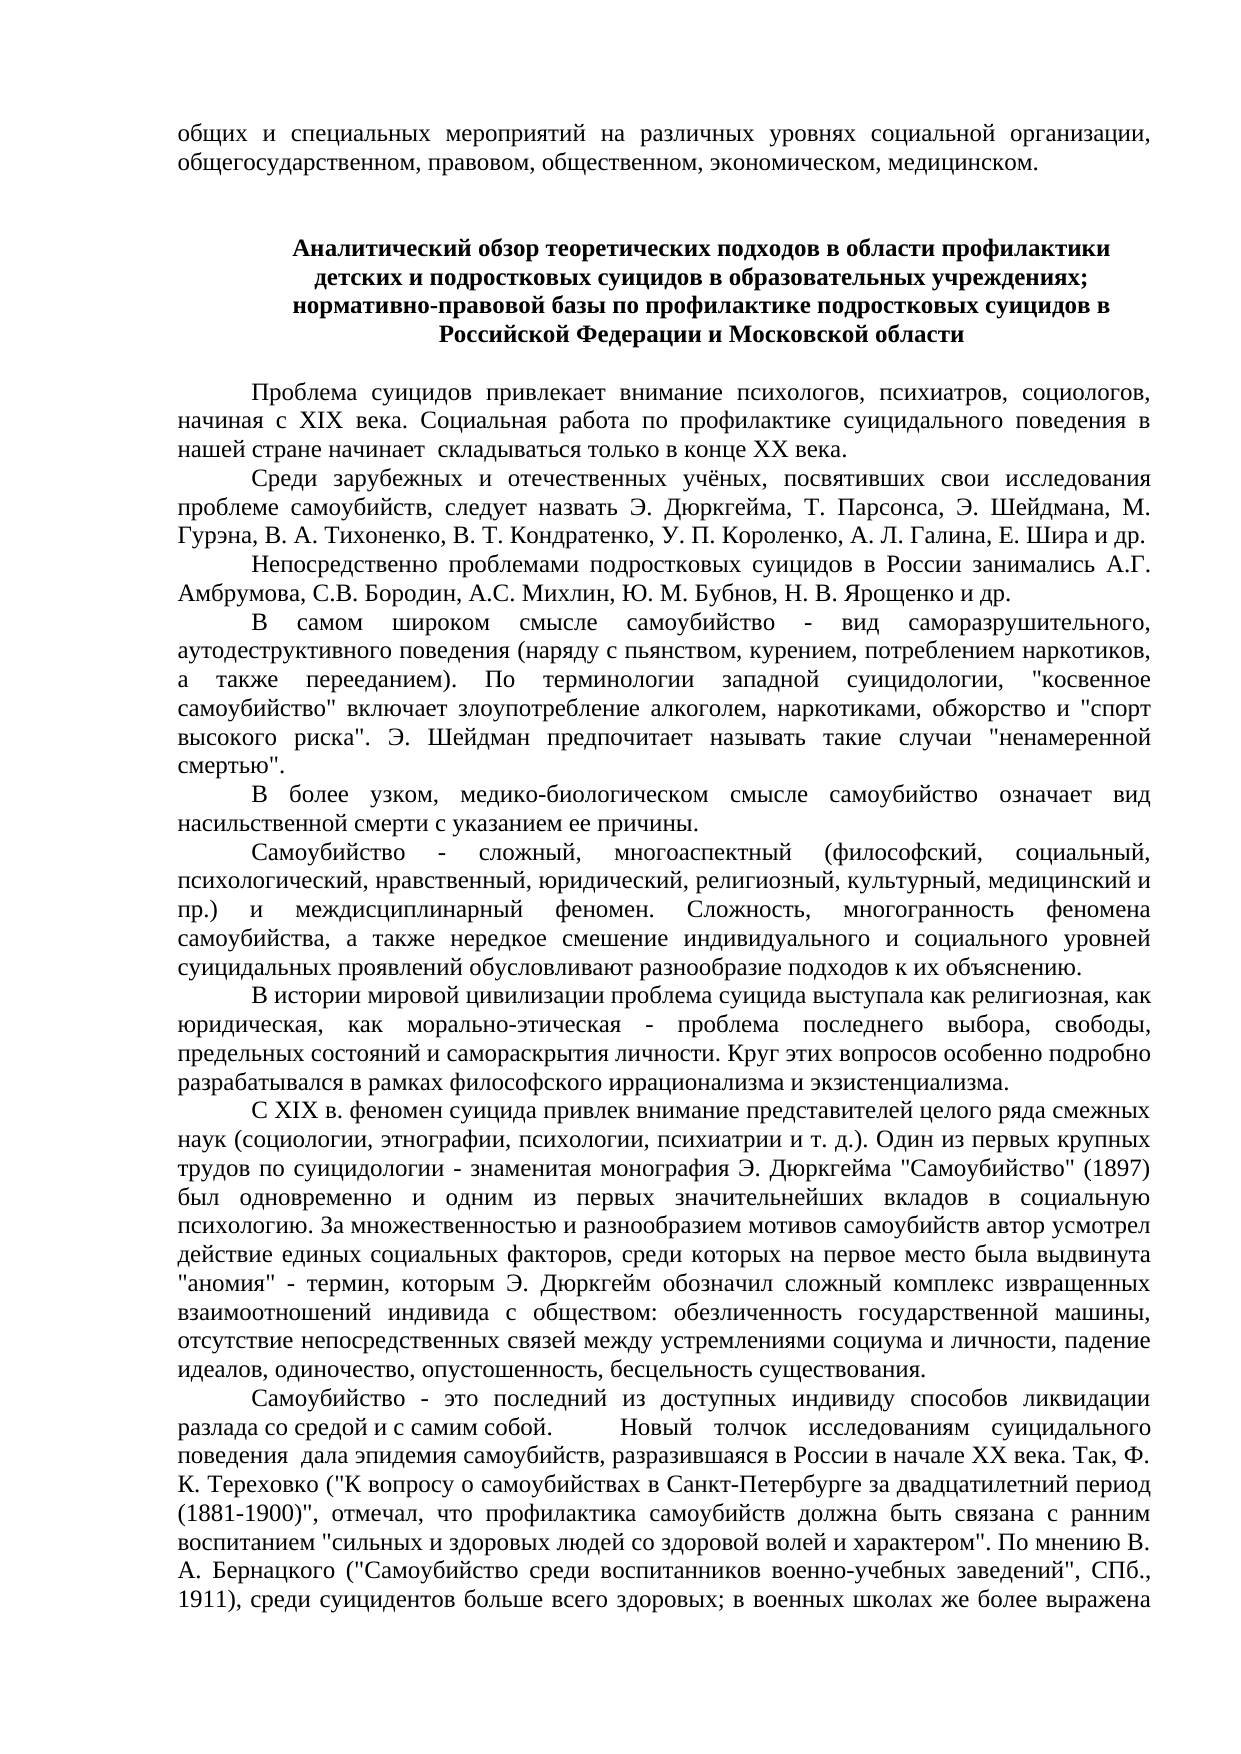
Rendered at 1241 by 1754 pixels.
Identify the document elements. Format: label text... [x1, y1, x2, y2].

text В истории мировой цивилизации проблема суицида выступала как религиозная, как юридическая, как морально-этическая - проблема последнего выбора, свободы, предельных состояний и самораскрытия личности. Круг этих вопросов особенно подробно разрабатывался в рамках философского иррационализма и экзистенциализма. [177, 981, 1152, 1096]
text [177, 1383, 1152, 1613]
text Среди зарубежных и отечественных учёных, посвятивших свои исследования проблеме самоубийств, следует назвать Э. Дюркгейма, Т. Парсонса, Э. Шейдмана, М. Гурэна, В. А. Тихоненко, В. Т. Кондратенко, У. П. Короленко, A. Л. Галина, Е. Шира и др. [177, 463, 1152, 549]
list Аналитический обзор теоретических подходов в области профилактики детских и подростковых суицидов в образовательных учреждениях; нормативно-правовой базы по профилактике подростковых суицидов в Российской Федерации и Московской области [251, 233, 1152, 348]
text Проблема суицидов привлекает внимание психологов, психиатров, социологов, начиная с XIX века. Социальная работа по профилактике суицидального поведения в нашей стране начинает складываться только в конце ХХ века. [177, 377, 1152, 463]
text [177, 118, 1152, 176]
text Непосредственно проблемами подростковых суицидов в России занимались А.Г. Амбрумова, С.В. Бородин, А.С. Михлин, Ю. М. Бубнов, Н. В. Ярощенко и др. [177, 549, 1152, 607]
text С XIX в. феномен суицида привлек внимание представителей целого ряда смежных наук (социологии, этнографии, психологии, психиатрии и т. д.). Один из первых крупных трудов по суицидологии - знаменитая монография Э. Дюркгейма "Самоубийство" (1897) был одновременно и одним из первых значительнейших вкладов в социальную психологию. За множественностью и разнообразием мотивов самоубийств автор усмотрел действие единых социальных факторов, среди которых на первое место была выдвинута "аномия" - термин, которым Э. Дюркгейм обозначил сложный комплекс извращенных взаимоотношений индивида с обществом: обезличенность государственной машины, отсутствие непосредственных связей между устремлениями социума и личности, падение идеалов, одиночество, опустошенность, бесцельность существования. [177, 1096, 1152, 1383]
text В самом широком смысле самоубийство - вид саморазрушительного, аутодеструктивного поведения (наряду с пьянством, курением, потреблением наркотиков, а также перееданием). По терминологии западной суицидологии, "косвенное самоубийство" включает злоупотребление алкоголем, наркотиками, обжорство и "спорт высокого риска". Э. Шейдман предпочитает называть такие случаи "ненамеренной смертью". [177, 607, 1152, 779]
text Самоубийство - сложный, многоаспектный (философский, социальный, психологический, нравственный, юридический, религиозный, культурный, медицинский и пр.) и междисциплинарный феномен. Сложность, многогранность феномена самоубийства, а также нередкое смешение индивидуального и социального уровней суицидальных проявлений обусловливают разнообразие подходов к их объяснению. [177, 837, 1152, 981]
text В более узком, медико-биологическом смысле самоубийство означает вид насильственной смерти с указанием ее причины. [177, 779, 1152, 837]
